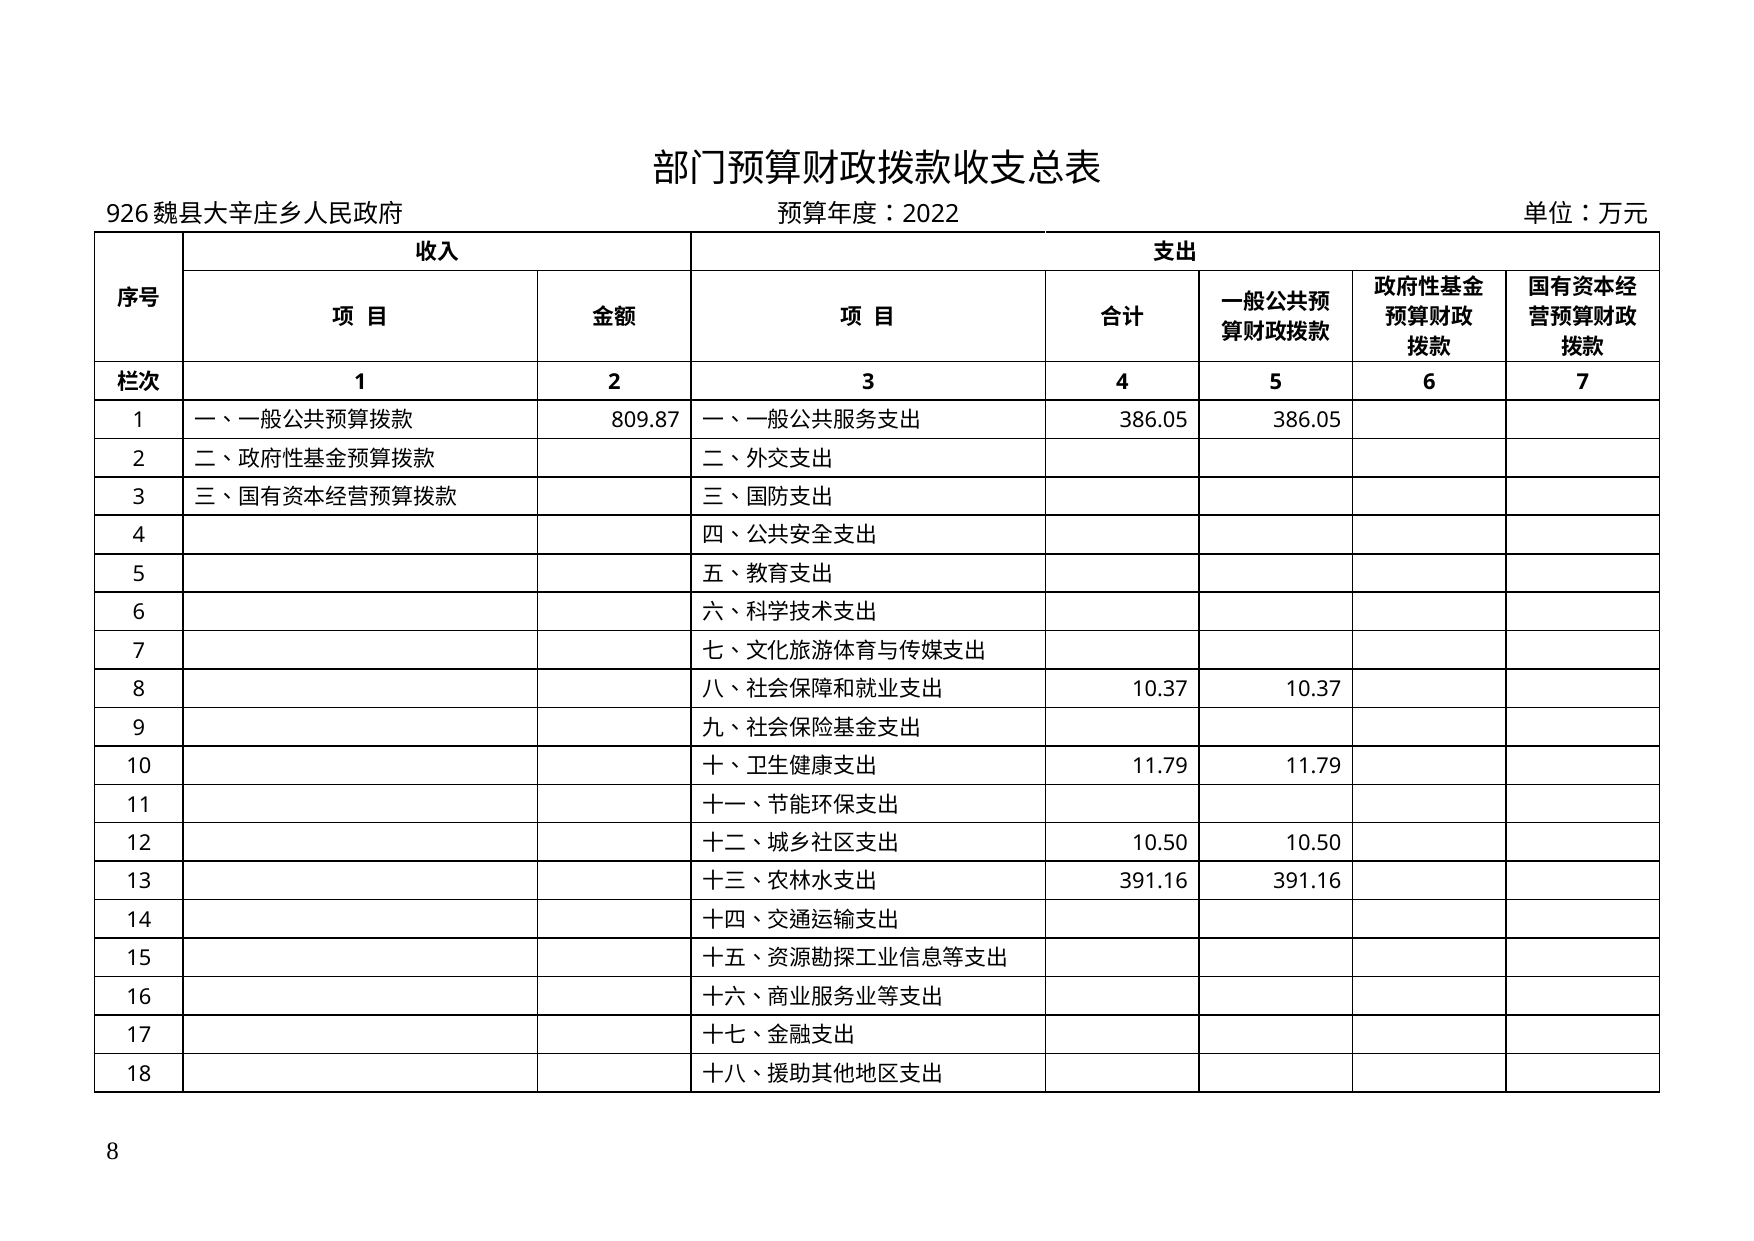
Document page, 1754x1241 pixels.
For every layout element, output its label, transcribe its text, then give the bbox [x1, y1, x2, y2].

table_cell 二、政府性基金预算拨款 [184, 439, 537, 476]
table_cell [1507, 516, 1659, 553]
table_header 预算年度：2022 [692, 195, 1045, 231]
table_cell 十八、援助其他地区支出 [692, 1054, 1045, 1091]
table_cell [1046, 516, 1198, 553]
table_cell 栏次 [95, 362, 182, 399]
table_cell 10.37 [1200, 670, 1352, 707]
table_cell 九、社会保险基金支出 [692, 708, 1045, 745]
table_cell 八、社会保障和就业支出 [692, 670, 1045, 707]
table_cell [1200, 593, 1352, 630]
table_cell 16 [95, 977, 182, 1014]
table_cell 11.79 [1200, 747, 1352, 783]
table_cell [1200, 977, 1352, 1014]
table_cell [538, 747, 690, 783]
table_cell 18 [95, 1054, 182, 1091]
table_cell [1353, 631, 1505, 668]
table_cell [1200, 439, 1352, 476]
table_cell [1507, 939, 1659, 976]
table_cell 3 [95, 478, 182, 514]
table_cell [1046, 478, 1198, 514]
table_cell [1353, 439, 1505, 476]
table_cell [1507, 670, 1659, 707]
table_cell [538, 823, 690, 860]
table_cell 4 [1046, 362, 1198, 399]
table_cell [1507, 977, 1659, 1014]
table_cell 十、卫生健康支出 [692, 747, 1045, 783]
table_cell [1353, 977, 1505, 1014]
table_cell 8 [95, 670, 182, 707]
table_cell [1507, 785, 1659, 822]
table_cell [184, 823, 537, 860]
table_cell [184, 939, 537, 976]
table_cell [1507, 708, 1659, 745]
table_cell 政府性基金预算财政 拨款 [1353, 271, 1505, 361]
table_cell [184, 593, 537, 630]
table_cell [1353, 708, 1505, 745]
table_cell 项 目 [692, 271, 1045, 361]
table_cell [184, 708, 537, 745]
table_cell [1046, 900, 1198, 937]
table_cell 7 [1507, 362, 1659, 399]
table_cell 二、外交支出 [692, 439, 1045, 476]
table_cell 一般公共预算财政拨款 [1200, 271, 1352, 361]
table_cell 391.16 [1046, 862, 1198, 899]
table_cell [538, 1054, 690, 1091]
table_cell 386.05 [1046, 401, 1198, 437]
table_cell 十五、资源勘探工业信息等支出 [692, 939, 1045, 976]
table_cell 项 目 [184, 271, 537, 361]
table_cell [1507, 747, 1659, 783]
table_cell [1353, 670, 1505, 707]
table_cell [1200, 478, 1352, 514]
table_cell [1353, 593, 1505, 630]
table_cell 6 [95, 593, 182, 630]
table_cell 391.16 [1200, 862, 1352, 899]
table_cell [184, 555, 537, 591]
table_cell [538, 939, 690, 976]
table_cell 15 [95, 939, 182, 976]
table_cell 三、国防支出 [692, 478, 1045, 514]
table_cell 十一、节能环保支出 [692, 785, 1045, 822]
table_cell [184, 747, 537, 783]
table_header 926魏县大辛庄乡人民政府 [95, 195, 690, 231]
table_cell [1200, 900, 1352, 937]
table_cell [1200, 708, 1352, 745]
table_cell 国有资本经营预算财政拨款 [1507, 271, 1659, 361]
table_cell [1353, 747, 1505, 783]
table_cell [1353, 478, 1505, 514]
table_header 单位：万元 [1046, 195, 1659, 231]
text 部门预算财政拨款收支总表 [106, 142, 1648, 193]
table_cell 14 [95, 900, 182, 937]
table_cell [184, 1016, 537, 1052]
table_cell [1046, 555, 1198, 591]
table_cell 七、文化旅游体育与传媒支出 [692, 631, 1045, 668]
table_cell [1200, 516, 1352, 553]
table_cell [538, 708, 690, 745]
table_cell [1046, 439, 1198, 476]
table_cell [1353, 555, 1505, 591]
table_cell 3 [692, 362, 1045, 399]
table_cell [184, 900, 537, 937]
table_cell [1046, 593, 1198, 630]
table_cell 十四、交通运输支出 [692, 900, 1045, 937]
table_cell 11.79 [1046, 747, 1198, 783]
table_cell [1507, 478, 1659, 514]
table_cell [1507, 593, 1659, 630]
table_cell 809.87 [538, 401, 690, 437]
table_cell [1507, 631, 1659, 668]
table_cell [184, 785, 537, 822]
table_cell [1046, 631, 1198, 668]
table_cell [1046, 1054, 1198, 1091]
table_cell 10.37 [1046, 670, 1198, 707]
table_cell 10 [95, 747, 182, 783]
table_cell 7 [95, 631, 182, 668]
table_cell 5 [95, 555, 182, 591]
table_cell [1507, 823, 1659, 860]
table_cell 6 [1353, 362, 1505, 399]
table_cell [1353, 401, 1505, 437]
table_cell 金额 [538, 271, 690, 361]
table_cell [184, 1054, 537, 1091]
table_cell [538, 439, 690, 476]
table_cell [1507, 862, 1659, 899]
table_cell 收入 [184, 233, 690, 270]
table_cell [1046, 1016, 1198, 1052]
table_cell [184, 977, 537, 1014]
table_cell 12 [95, 823, 182, 860]
table_cell [1507, 401, 1659, 437]
table_cell 9 [95, 708, 182, 745]
table_cell [538, 593, 690, 630]
table_cell [1046, 708, 1198, 745]
table_cell 支出 [692, 233, 1659, 270]
table_cell 13 [95, 862, 182, 899]
table_cell 1 [95, 401, 182, 437]
table_cell [538, 478, 690, 514]
table_cell 2 [95, 439, 182, 476]
table_cell [1353, 516, 1505, 553]
table_cell 1 [184, 362, 537, 399]
table_cell 五、教育支出 [692, 555, 1045, 591]
table_cell 10.50 [1200, 823, 1352, 860]
table_cell 序号 [95, 233, 182, 361]
table_cell [538, 862, 690, 899]
table_cell 2 [538, 362, 690, 399]
table_cell [538, 977, 690, 1014]
table_cell [538, 670, 690, 707]
table_cell [538, 900, 690, 937]
table_cell [1507, 555, 1659, 591]
table_cell [1353, 785, 1505, 822]
table_cell 10.50 [1046, 823, 1198, 860]
table_cell [538, 1016, 690, 1052]
table_cell 三、国有资本经营预算拨款 [184, 478, 537, 514]
table_cell [1353, 823, 1505, 860]
table_cell 六、科学技术支出 [692, 593, 1045, 630]
table_cell 11 [95, 785, 182, 822]
table_cell [1046, 977, 1198, 1014]
table_cell [1200, 1016, 1352, 1052]
table_cell [1353, 1016, 1505, 1052]
table_cell [1507, 439, 1659, 476]
table_cell [184, 631, 537, 668]
table_cell [1200, 939, 1352, 976]
table_cell [184, 862, 537, 899]
table_cell 合计 [1046, 271, 1198, 361]
table_cell [538, 555, 690, 591]
table_cell [1200, 631, 1352, 668]
table_cell 5 [1200, 362, 1352, 399]
table_cell [1046, 785, 1198, 822]
table_cell 十七、金融支出 [692, 1016, 1045, 1052]
table_cell [538, 631, 690, 668]
table_cell [1507, 1054, 1659, 1091]
table_cell [538, 785, 690, 822]
table_cell [184, 670, 537, 707]
table_cell [184, 516, 537, 553]
table_cell [1353, 1054, 1505, 1091]
table_cell 17 [95, 1016, 182, 1052]
table_cell [1353, 900, 1505, 937]
table_cell 十三、农林水支出 [692, 862, 1045, 899]
table_cell [1353, 862, 1505, 899]
table_cell [1353, 939, 1505, 976]
table_cell 十二、城乡社区支出 [692, 823, 1045, 860]
table_cell [538, 516, 690, 553]
table_cell 十六、商业服务业等支出 [692, 977, 1045, 1014]
table_cell [1507, 900, 1659, 937]
table_cell [1200, 785, 1352, 822]
table_cell [1200, 555, 1352, 591]
table_cell 四、公共安全支出 [692, 516, 1045, 553]
table_cell 一、一般公共服务支出 [692, 401, 1045, 437]
table_cell 一、一般公共预算拨款 [184, 401, 537, 437]
table_cell 386.05 [1200, 401, 1352, 437]
table_cell [1200, 1054, 1352, 1091]
table_cell [1046, 939, 1198, 976]
table_cell 4 [95, 516, 182, 553]
table_cell [1507, 1016, 1659, 1052]
